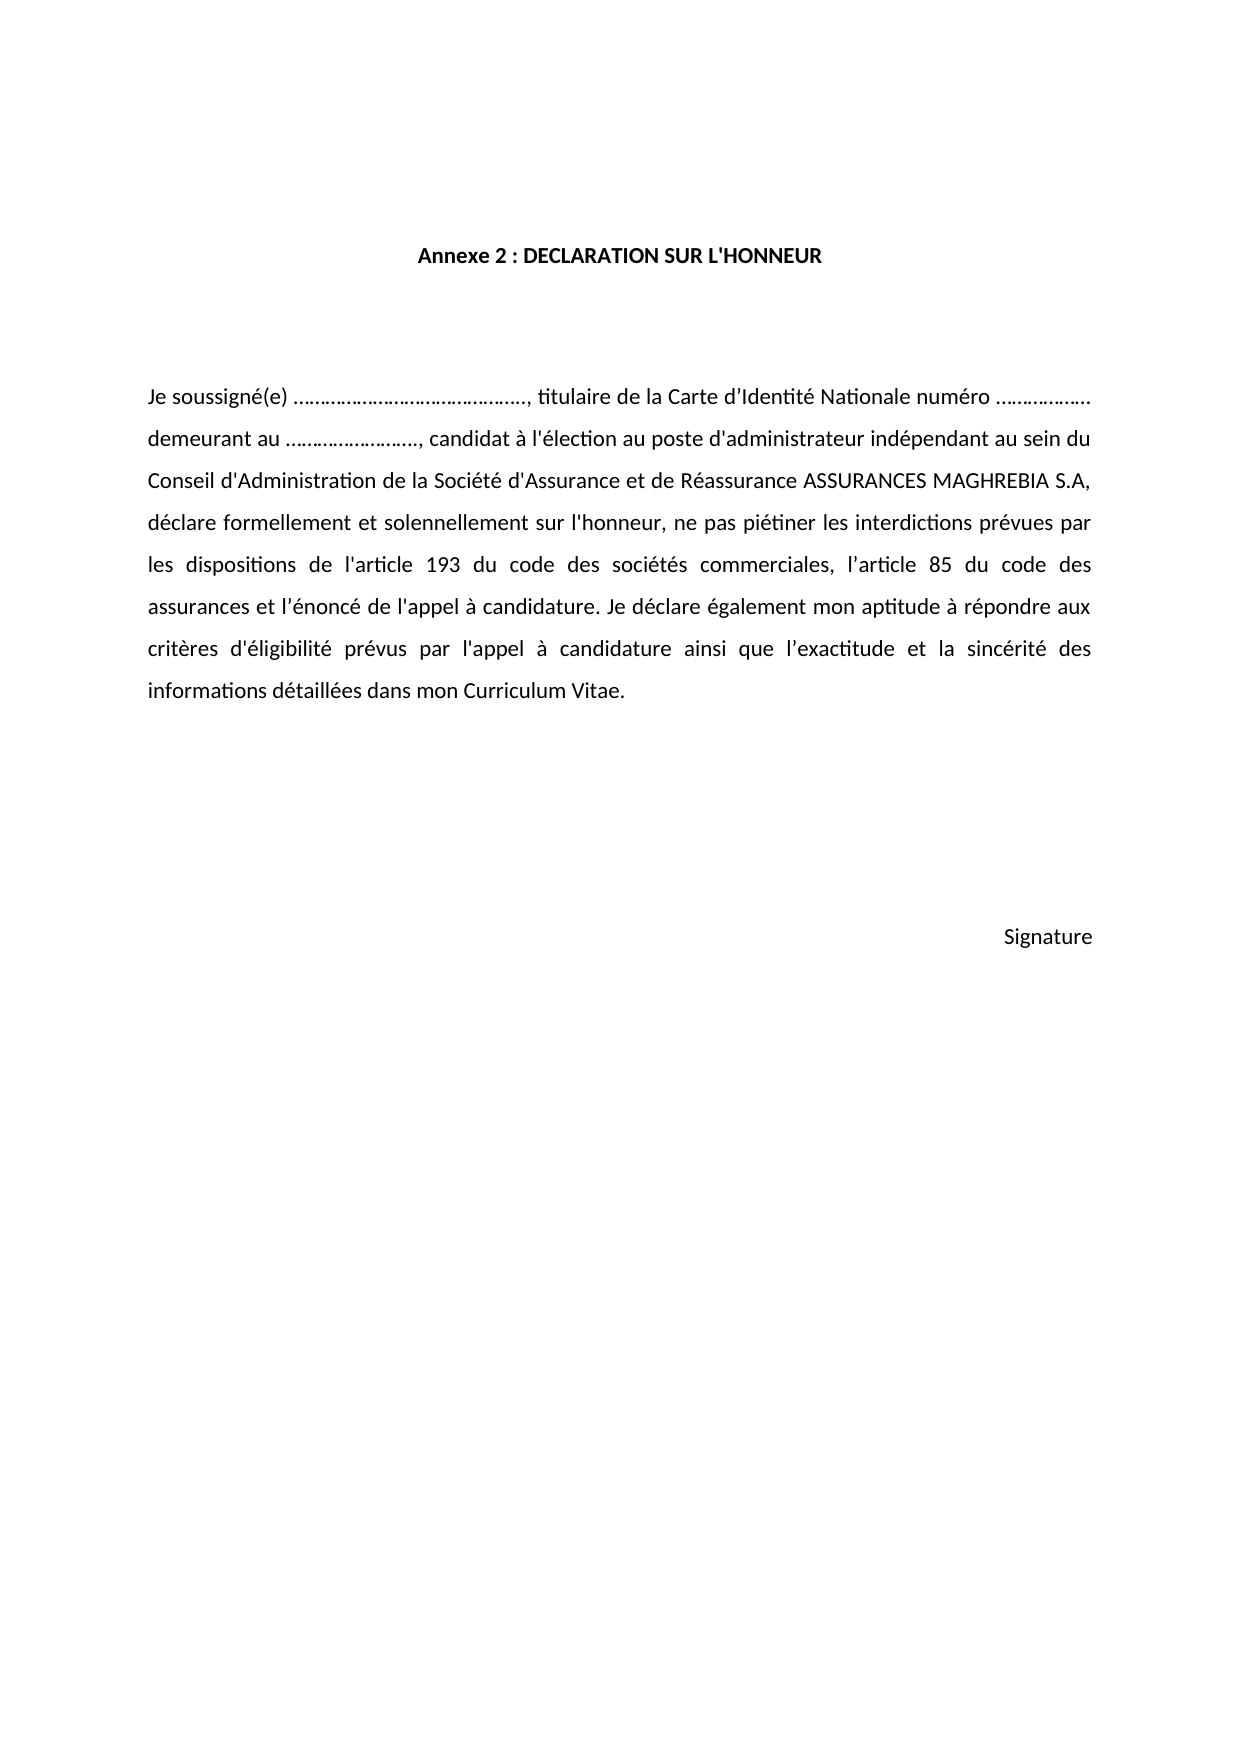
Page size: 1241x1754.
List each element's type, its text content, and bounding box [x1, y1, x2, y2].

text Annexe 2 : DECLARATION SUR L'HONNEUR [148, 241, 1093, 269]
text Signature [148, 922, 1093, 950]
text Je soussigné(e) …………………………………….., titulaire de la Carte d’Identité Nationale numéro ……………… demeurant au ……………………., candidat à l'élection au poste d'administrateur indépendant au sein du Conseil d'Administration de la Société d'Assurance et de Réassurance ASSURANCES MAGHREBIA S.A, déclare formellement et solennellement sur l'honneur, ne pas piétiner les interdictions prévues par les dispositions de l'article 193 du code des sociétés commerciales, l’article 85 du code des assurances et l’énoncé de l'appel à candidature. Je déclare également mon aptitude à répondre aux critères d'éligibilité prévus par l'appel à candidature ainsi que l’exactitude et la sincérité des informations détaillées dans mon Curriculum Vitae. [148, 382, 1093, 704]
